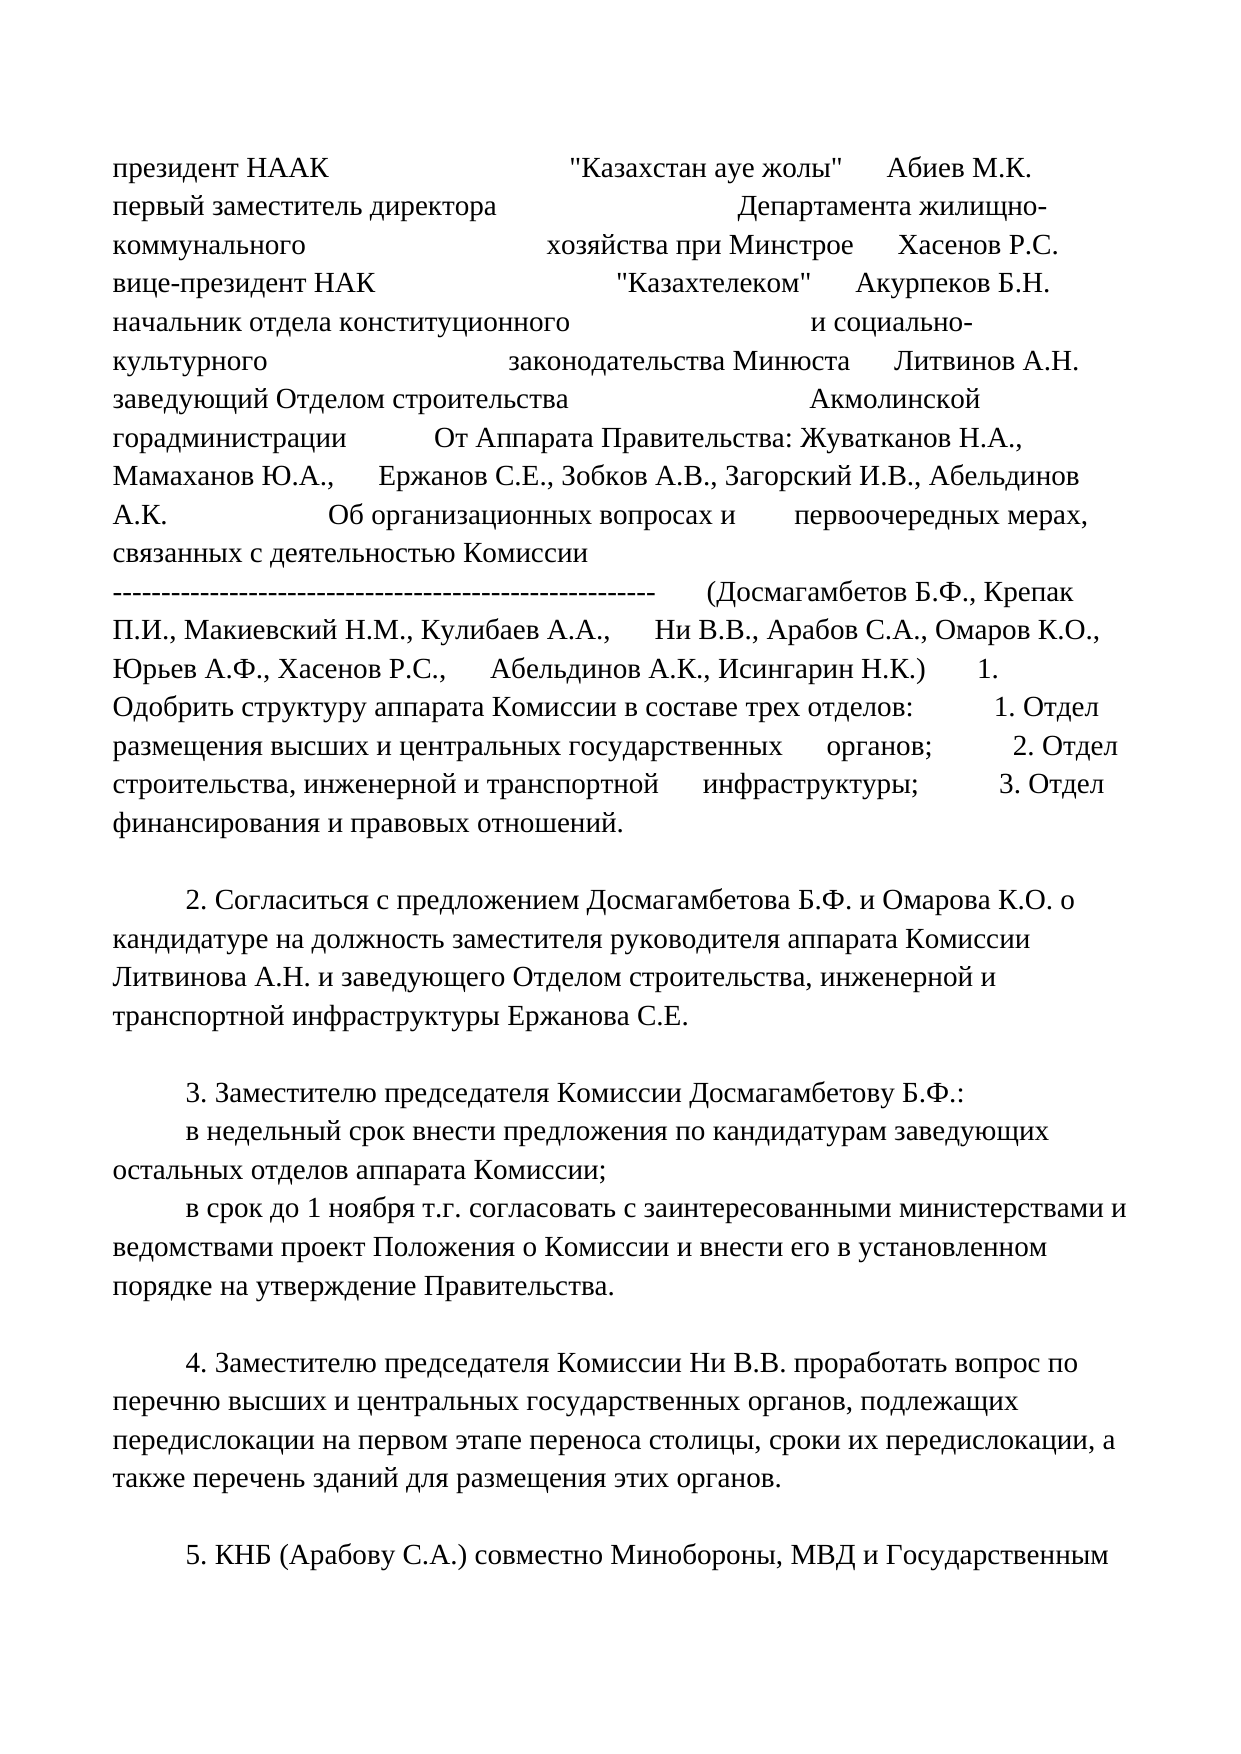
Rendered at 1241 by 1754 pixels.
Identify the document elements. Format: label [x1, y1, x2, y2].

text [112, 150, 1128, 839]
text [112, 844, 1128, 1571]
